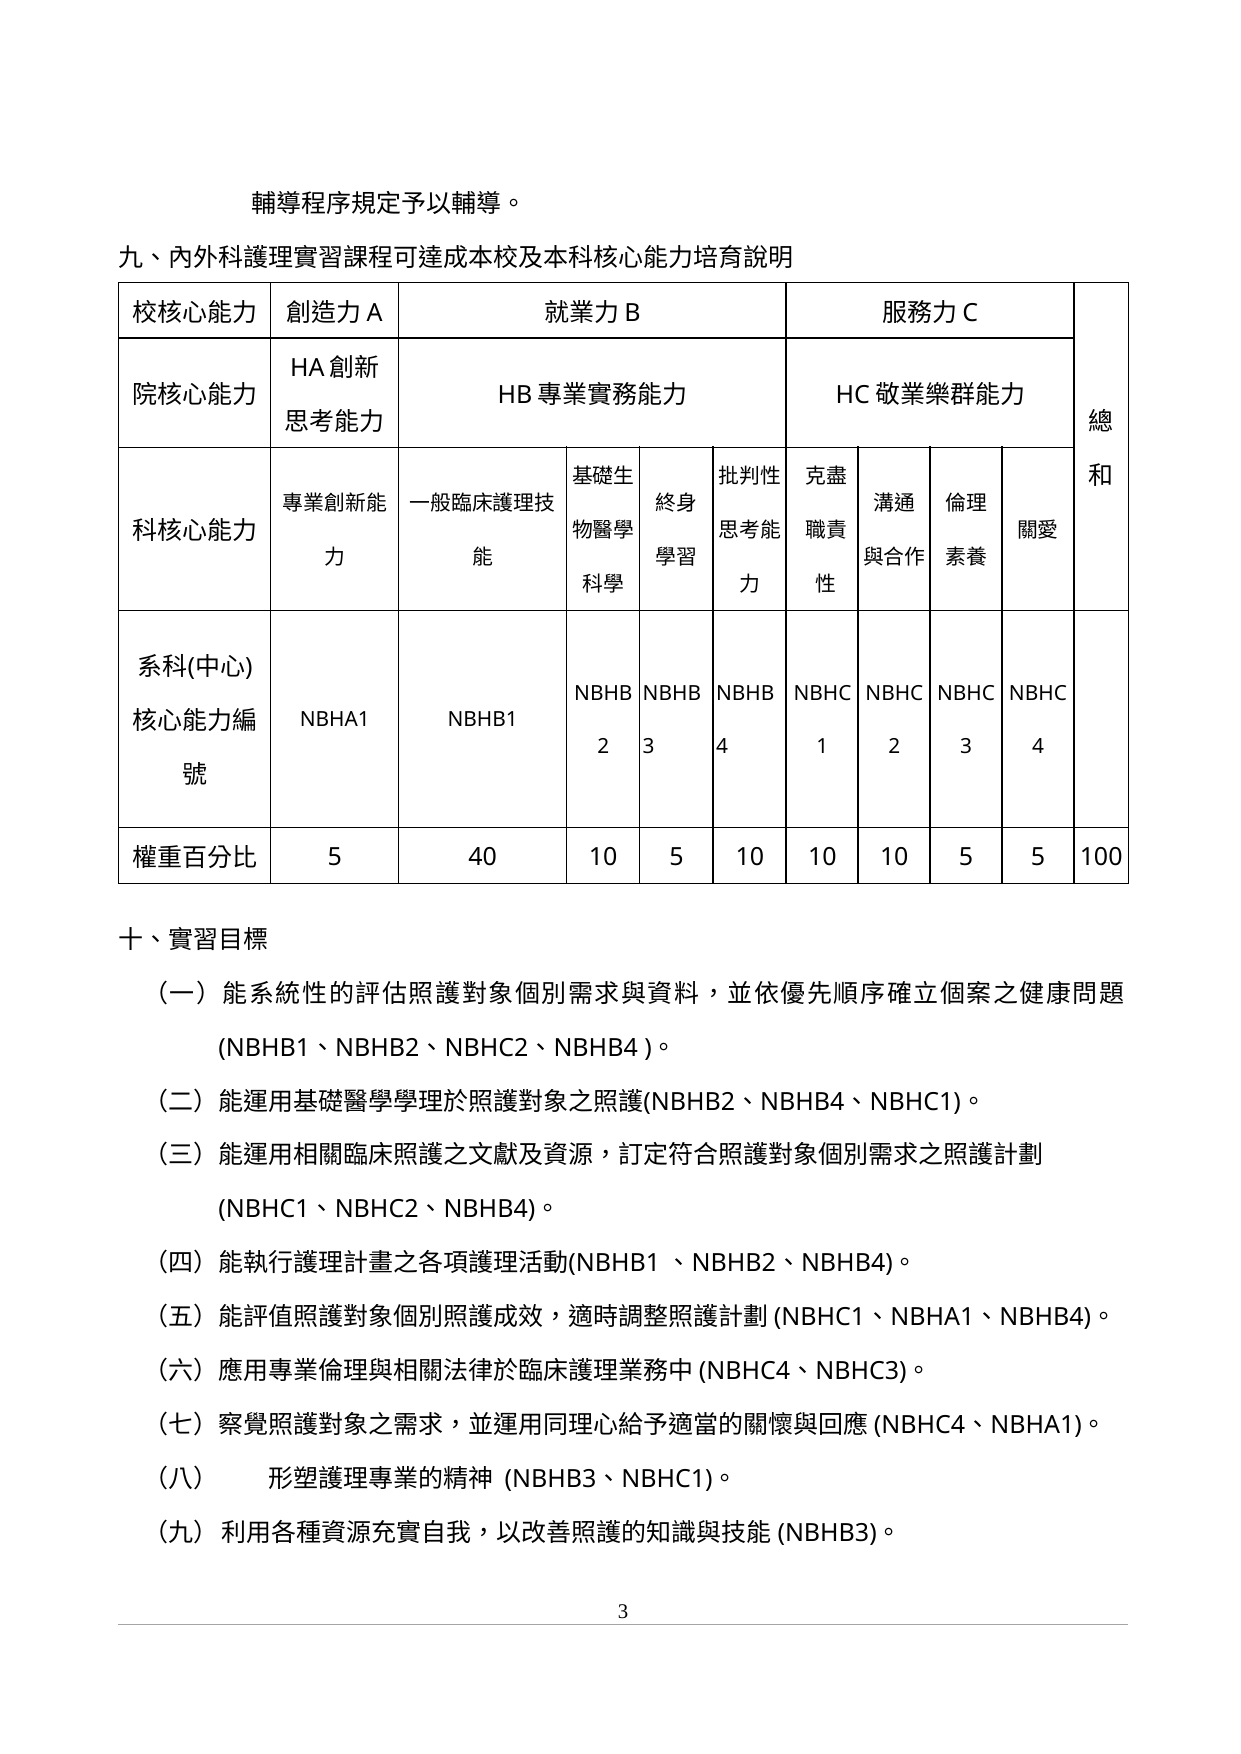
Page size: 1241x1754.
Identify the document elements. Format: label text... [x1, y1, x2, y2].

table_cell NBHB1 [399, 611, 566, 827]
table_cell 一般臨床護理技能 [399, 448, 566, 609]
table_cell HB專業實務能力 [399, 339, 785, 446]
table_cell 100 [1075, 828, 1128, 883]
table_cell NBHC4 [1003, 611, 1073, 827]
table_cell NBHC3 [931, 611, 1001, 827]
table_cell NBHB3 [640, 611, 712, 827]
table_cell NBHB4 [714, 611, 785, 827]
text （七）察覺照護對象之需求，並運用同理心給予適當的關懷與回應 (NBHC4、NBHA1)。 [118, 1396, 1128, 1449]
table_cell 10 [859, 828, 929, 883]
table_cell 40 [399, 828, 566, 883]
table_cell 批判性思考能力 [714, 448, 785, 609]
table_cell NBHB2 [567, 611, 639, 827]
table_cell 終身 學習 [640, 448, 712, 609]
text 十、實習目標 [118, 911, 1069, 965]
table_cell 5 [931, 828, 1001, 883]
text （一）能系統性的評估照護對象個別需求與資料，並依優先順序確立個案之健康問題 (NBHB1、NBHB2、NBHC2、NBHB4 )。 [143, 965, 1128, 1072]
text （三）能運用相關臨床照護之文獻及資源，訂定符合照護對象個別需求之照護計劃 (NBHC1、NBHC2、NBHB4)。 [143, 1126, 1128, 1234]
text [165, 174, 1069, 228]
table_cell 10 [787, 828, 857, 883]
table_cell 專業創新能力 [271, 448, 398, 609]
table_cell 5 [640, 828, 712, 883]
table_cell NBHC2 [859, 611, 929, 827]
text （六）應用專業倫理與相關法律於臨床護理業務中 (NBHC4、NBHC3)。 [118, 1342, 1128, 1396]
text 九、內外科護理實習課程可達成本校及本科核心能力培育說明 [118, 228, 1069, 282]
text （四）能執行護理計畫之各項護理活動(NBHB1 、NBHB2、NBHB4)。 [118, 1234, 1128, 1288]
table_cell NBHA1 [271, 611, 398, 827]
table_cell 5 [271, 828, 398, 883]
table_header 就業力B [399, 283, 785, 337]
table_header 服務力C [787, 283, 1073, 337]
table_cell 10 [714, 828, 785, 883]
table_cell 倫理 素養 [931, 448, 1001, 609]
list 形塑護理專業的精神 (NBHB3、NBHC1)。 [143, 1449, 1128, 1503]
table_cell 5 [1003, 828, 1073, 883]
table_header 創造力A [271, 283, 398, 337]
list 利用各種資源充實自我，以改善照護的知識與技能 (NBHB3)。 [118, 1503, 1128, 1557]
table_header 總和 [1075, 283, 1128, 609]
table_cell 克盡職責性 [787, 448, 857, 609]
table_cell 基礎生物醫學科學 [567, 448, 639, 609]
table_cell 權重百分比 [119, 828, 270, 883]
table_cell 10 [567, 828, 639, 883]
text （五）能評值照護對象個別照護成效，適時調整照護計劃 (NBHC1、NBHA1、NBHB4)。 [118, 1288, 1128, 1342]
table_cell 系科(中心) 核心能力編號 [119, 611, 270, 827]
text （二）能運用基礎醫學學理於照護對象之照護(NBHB2、NBHB4、NBHC1)。 [118, 1072, 1128, 1126]
table_cell NBHC1 [787, 611, 857, 827]
table_cell HC敬業樂群能力 [787, 339, 1073, 446]
table_cell 溝通 與合作 [859, 448, 929, 609]
table_cell 關愛 [1003, 448, 1073, 609]
table_header 校核心能力 [119, 283, 270, 337]
table_cell HA創新 思考能力 [271, 339, 398, 446]
table_cell [1075, 611, 1128, 827]
table_cell 科核心能力 [119, 448, 270, 609]
table_cell 院核心能力 [119, 339, 270, 446]
